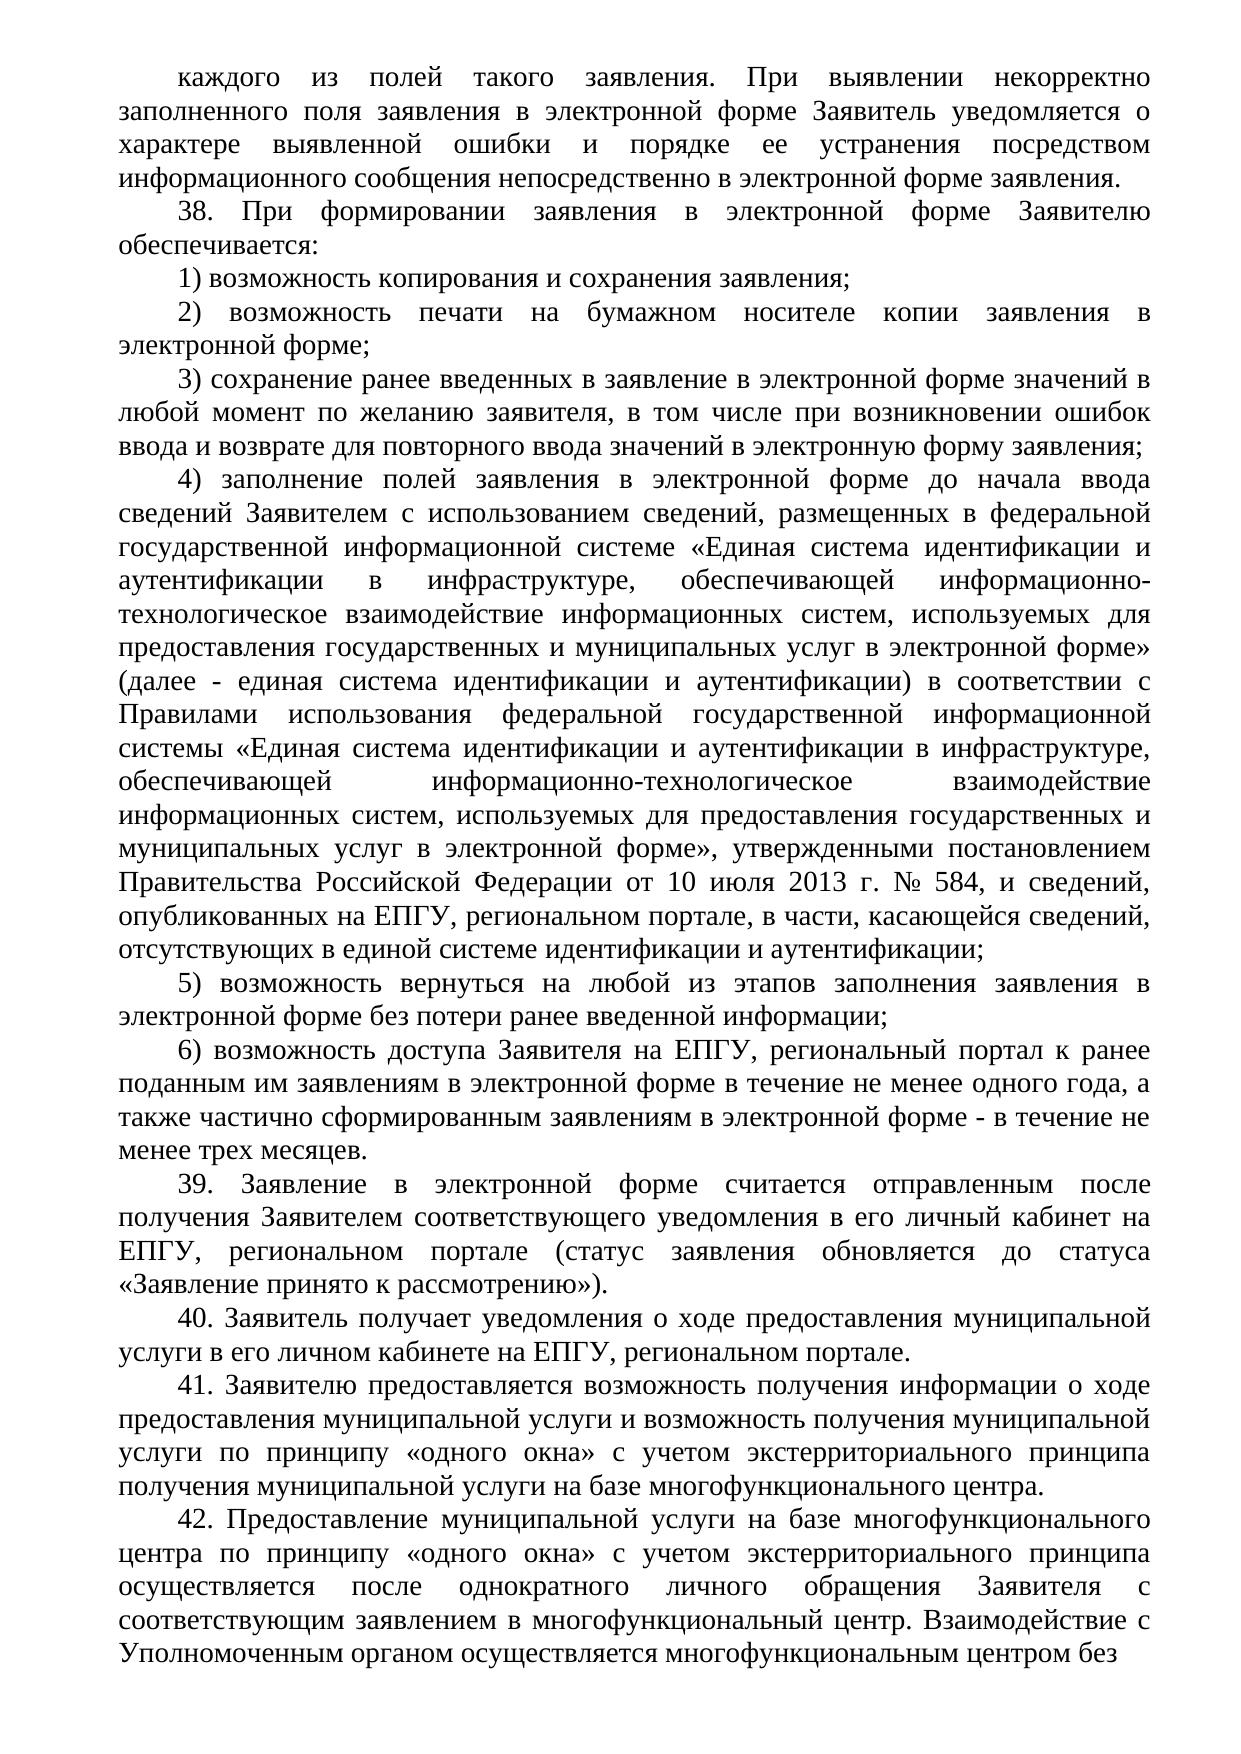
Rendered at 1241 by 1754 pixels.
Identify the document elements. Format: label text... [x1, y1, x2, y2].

text 6) возможность доступа Заявителя на ЕПГУ, региональный портал к ранее поданным им заявлениям в электронной форме в течение не менее одного года, а также частично сформированным заявлениям в электронной форме - в течение не менее трех месяцев. [118, 1032, 1152, 1166]
text каждого из полей такого заявления. При выявлении некорректно заполненного поля заявления в электронной форме Заявитель уведомляется о характере выявленной ошибки и порядке ее устранения посредством информационного сообщения непосредственно в электронной форме заявления. [118, 59, 1152, 193]
text 5) возможность вернуться на любой из этапов заполнения заявления в электронной форме без потери ранее введенной информации; [118, 965, 1152, 1032]
text 42. Предоставление муниципальной услуги на базе многофункционального центра по принципу «одного окна» с учетом экстерриториального принципа осуществляется после однократного личного обращения Заявителя с соответствующим заявлением в многофункциональный центр. Взаимодействие с Уполномоченным органом осуществляется многофункциональным центром без [118, 1501, 1152, 1669]
text 38. При формировании заявления в электронной форме Заявителю обеспечивается: [118, 193, 1152, 260]
text 2) возможность печати на бумажном носителе копии заявления в электронной форме; [118, 294, 1152, 361]
text 40. Заявитель получает уведомления о ходе предоставления муниципальной услуги в его личном кабинете на ЕПГУ, региональном портале. [118, 1300, 1152, 1367]
text 39. Заявление в электронной форме считается отправленным после получения Заявителем соответствующего уведомления в его личный кабинет на ЕПГУ, региональном портале (статус заявления обновляется до статуса «Заявление принято к рассмотрению»). [118, 1166, 1152, 1300]
text 41. Заявителю предоставляется возможность получения информации о ходе предоставления муниципальной услуги и возможность получения муниципальной услуги по принципу «одного окна» с учетом экстерриториального принципа получения муниципальной услуги на базе многофункционального центра. [118, 1367, 1152, 1501]
text 1) возможность копирования и сохранения заявления; [118, 260, 1152, 294]
text 3) сохранение ранее введенных в заявление в электронной форме значений в любой момент по желанию заявителя, в том числе при возникновении ошибок ввода и возврате для повторного ввода значений в электронную форму заявления; [118, 361, 1152, 462]
text 4) заполнение полей заявления в электронной форме до начала ввода сведений Заявителем с использованием сведений, размещенных в федеральной государственной информационной системе «Единая система идентификации и аутентификации в инфраструктуре, обеспечивающей информационно-технологическое взаимодействие информационных систем, используемых для предоставления государственных и муниципальных услуг в электронной форме» (далее - единая система идентификации и аутентификации) в соответствии с Правилами использования федеральной государственной информационной системы «Единая система идентификации и аутентификации в инфраструктуре, обеспечивающей информационно-технологическое взаимодействие информационных систем, используемых для предоставления государственных и муниципальных услуг в электронной форме», утвержденными постановлением Правительства Российской Федерации от 10 июля 2013 г. № 584, и сведений, опубликованных на ЕПГУ, региональном портале, в части, касающейся сведений, отсутствующих в единой системе идентификации и аутентификации; [118, 462, 1152, 965]
